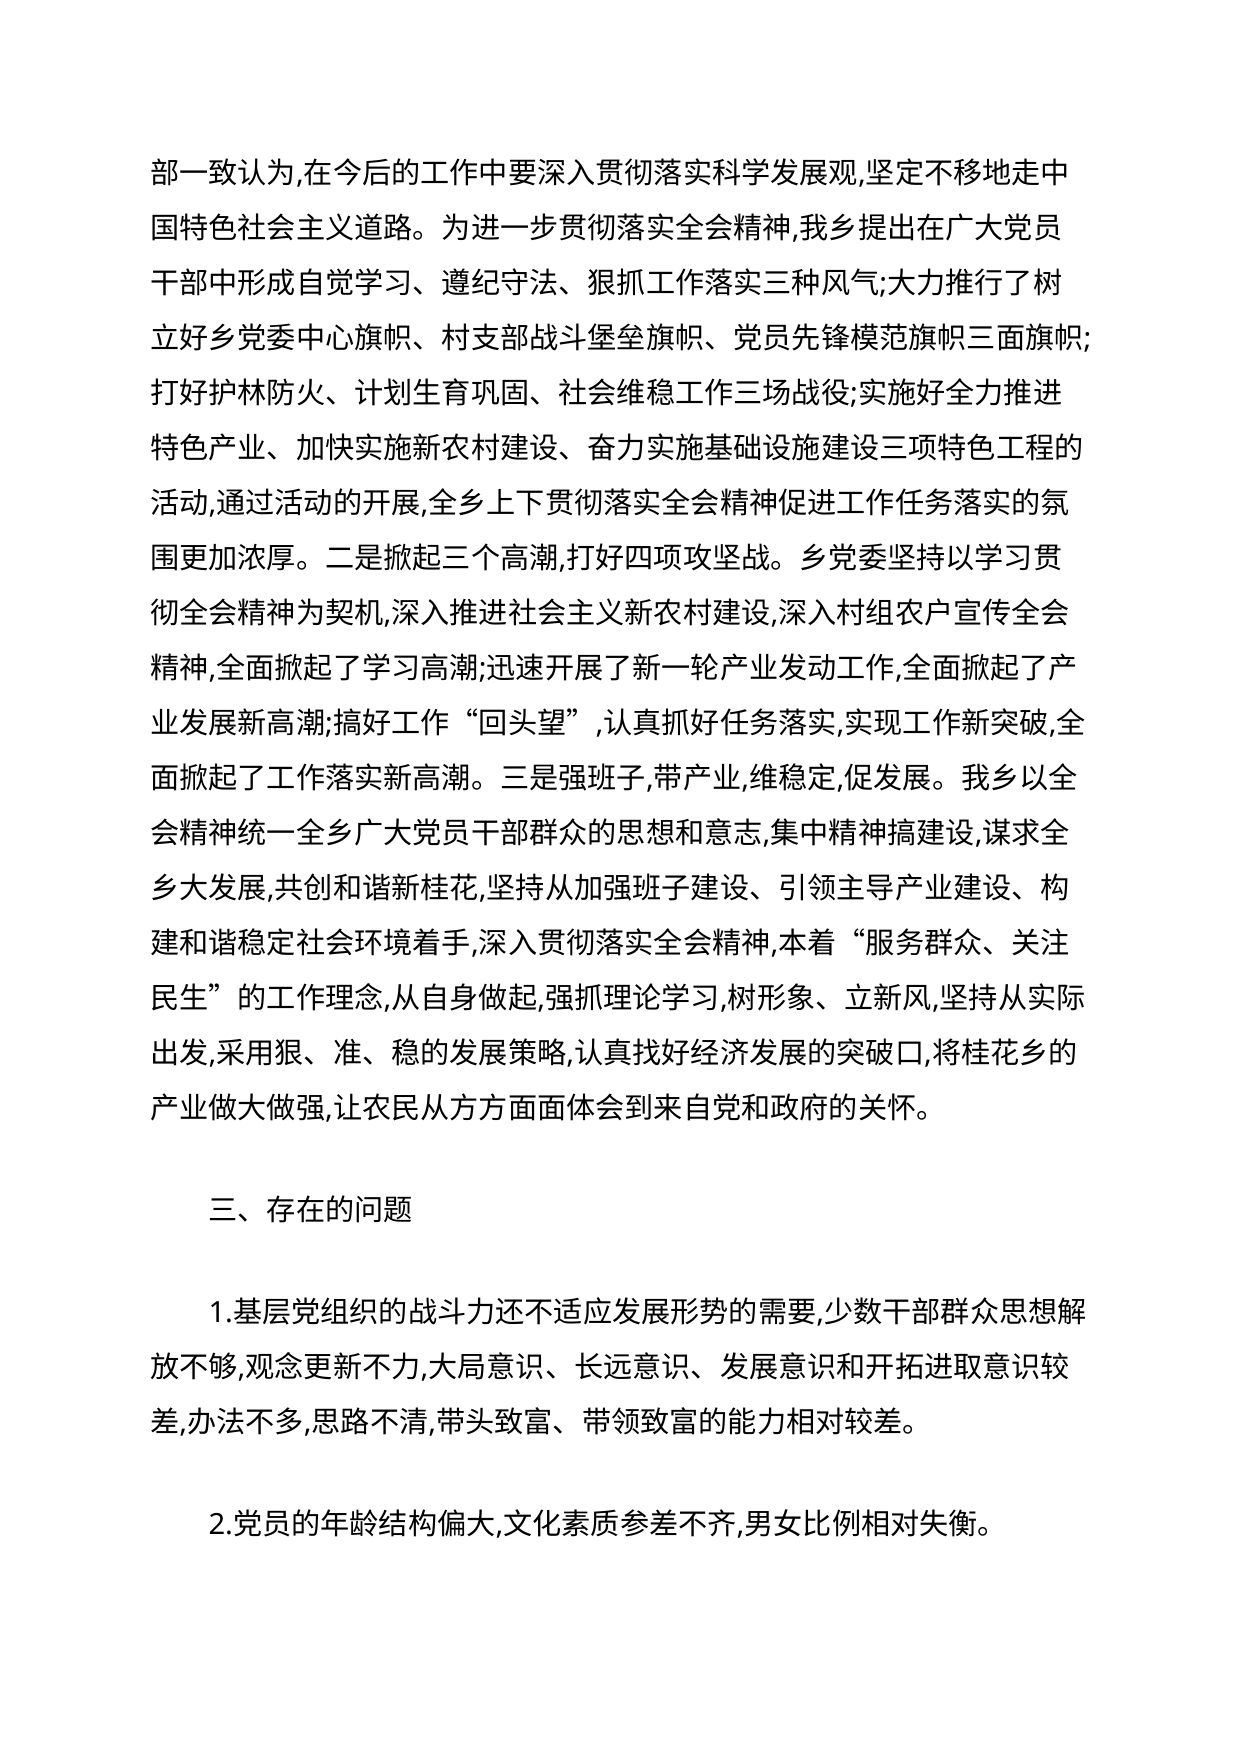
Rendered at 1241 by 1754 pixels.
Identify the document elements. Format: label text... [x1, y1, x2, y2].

text 三、存在的问题 [150, 1187, 1090, 1229]
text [150, 150, 1090, 1127]
text 2.党员的年龄结构偏大,文化素质参差不齐,男女比例相对失衡。 [150, 1501, 1090, 1543]
text 1.基层党组织的战斗力还不适应发展形势的需要,少数干部群众思想解放不够,观念更新不力,大局意识、长远意识、发展意识和开拓进取意识较差,办法不多,思路不清,带头致富、带领致富的能力相对较差。 [150, 1289, 1090, 1441]
